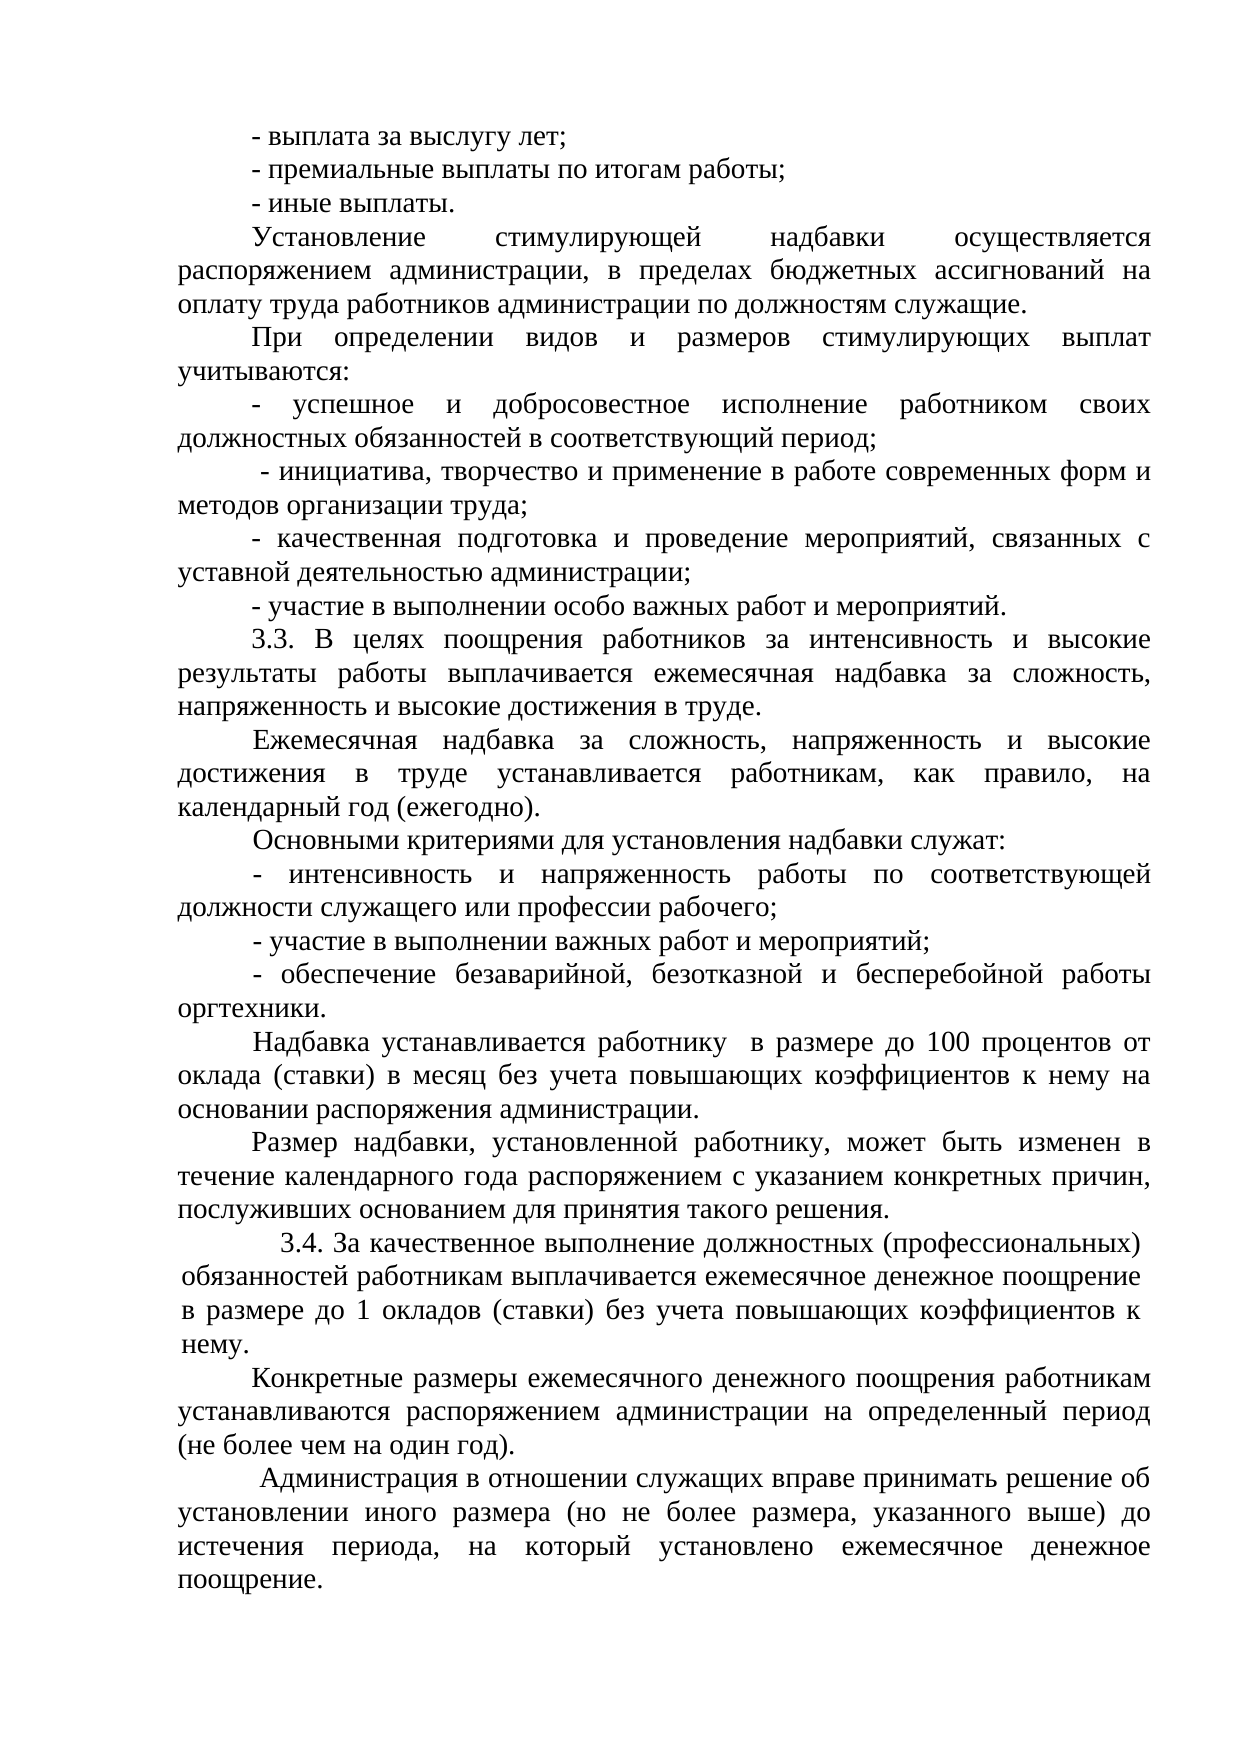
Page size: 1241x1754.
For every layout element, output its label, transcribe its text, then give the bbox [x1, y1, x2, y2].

text - интенсивность и напряженность работы по соответствующей должности служащего или профессии рабочего; [177, 856, 1152, 923]
text - выплата за выслугу лет; [177, 118, 1152, 152]
text Администрация в отношении служащих вправе принимать решение об установлении иного размера (но не более размера, указанного выше) до истечения периода, на который установлено ежемесячное денежное поощрение. [177, 1461, 1152, 1595]
text Установление стимулирующей надбавки осуществляется распоряжением администрации, в пределах бюджетных ассигнований на оплату труда работников администрации по должностям служащие. [177, 219, 1152, 319]
text - успешное и добросовестное исполнение работником своих должностных обязанностей в соответствующий период; [177, 386, 1152, 453]
text 3.3. В целях поощрения работников за интенсивность и высокие результаты работы выплачивается ежемесячная надбавка за сложность, напряженность и высокие достижения в труде. [177, 621, 1152, 722]
text - иные выплаты. [177, 185, 1152, 219]
text - обеспечение безаварийной, безотказной и бесперебойной работы оргтехники. [177, 957, 1152, 1024]
text Конкретные размеры ежемесячного денежного поощрения работникам устанавливаются распоряжением администрации на определенный период (не более чем на один год). [177, 1360, 1152, 1461]
text - участие в выполнении важных работ и мероприятий; [177, 923, 1152, 957]
text - участие в выполнении особо важных работ и мероприятий. [177, 588, 1152, 621]
text 3.4. За качественное выполнение должностных (профессиональных) обязанностей работникам выплачивается ежемесячное денежное поощрение в размере до 1 окладов (ставки) без учета повышающих коэффициентов к нему. [181, 1225, 1142, 1360]
text Основными критериями для установления надбавки служат: [177, 822, 1152, 856]
text Ежемесячная надбавка за сложность, напряженность и высокие достижения в труде устанавливается работникам, как правило, на календарный год (ежегодно). [177, 722, 1152, 822]
text - качественная подготовка и проведение мероприятий, связанных с уставной деятельностью администрации; [177, 521, 1152, 588]
text Надбавка устанавливается работнику в размере до 100 процентов от оклада (ставки) в месяц без учета повышающих коэффициентов к нему на основании распоряжения администрации. [177, 1024, 1152, 1124]
text - инициатива, творчество и применение в работе современных форм и методов организации труда; [177, 453, 1152, 521]
text Размер надбавки, установленной работнику, может быть изменен в течение календарного года распоряжением с указанием конкретных причин, послуживших основанием для принятия такого решения. [177, 1124, 1152, 1225]
text - премиальные выплаты по итогам работы; [177, 152, 1152, 185]
text При определении видов и размеров стимулирующих выплат учитываются: [177, 319, 1152, 386]
